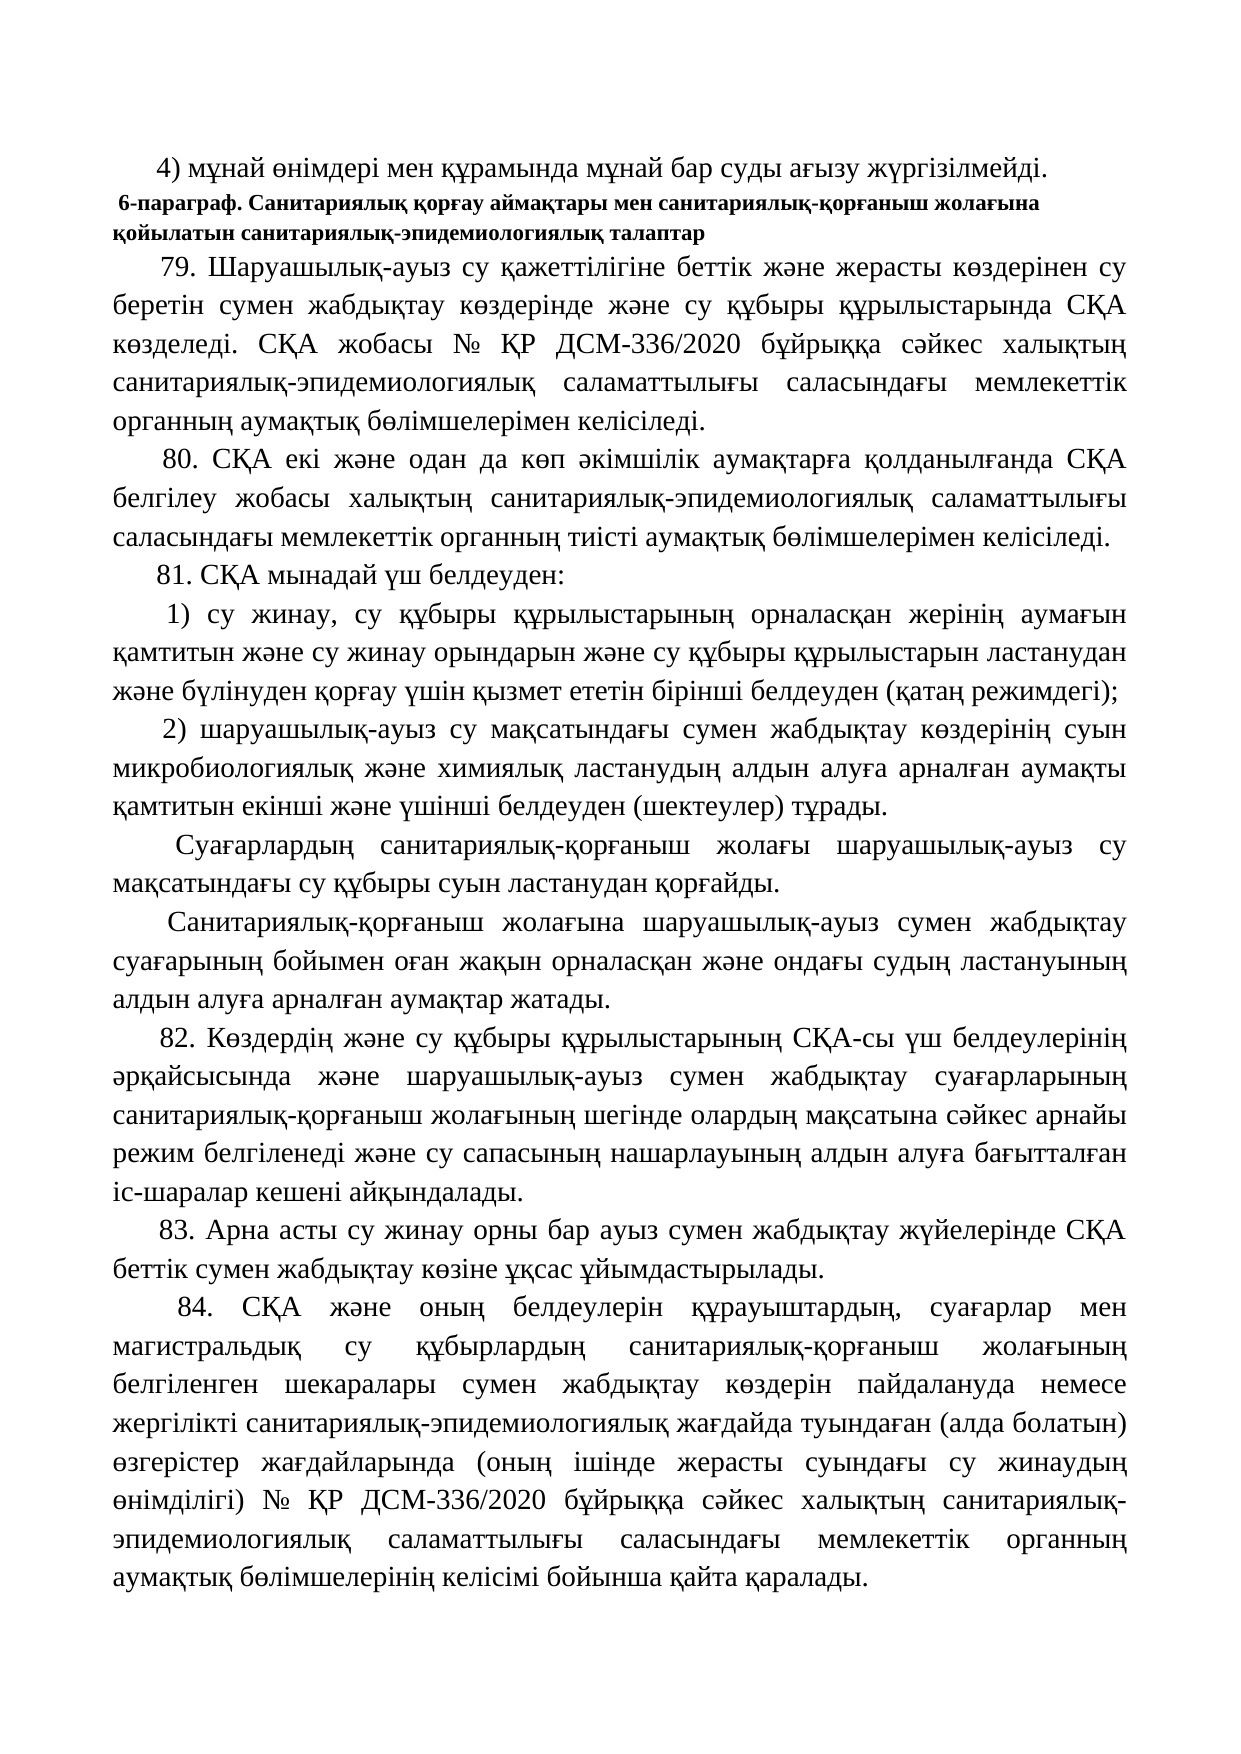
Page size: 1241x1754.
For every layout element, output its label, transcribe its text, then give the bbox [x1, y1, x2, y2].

text 84. СҚА және оның белдеулерін құрауыштардың, суағарлар мен магистральдық су құбырлардың санитариялық-қорғаныш жолағының белгіленген шекаралары сумен жабдықтау көздерін пайдалануда немесе жергілікті санитариялық-эпидемиологиялық жағдайда туындаған (алда болатын) өзгерістер жағдайларында (оның ішінде жерасты суындағы су жинаудың өнімділігі) № ҚР ДСМ-336/2020 бұйрыққа сәйкес халықтың санитариялық-эпидемиологиялық саламаттылығы саласындағы мемлекеттік органның аумақтық бөлімшелерінің келісімі бойынша қайта қаралады. [112, 1289, 1128, 1593]
text 82. Көздердің және су құбыры құрылыстарының СҚА-сы үш белдеулерінің әрқайсысында және шаруашылық-ауыз сумен жабдықтау суағарларының санитариялық-қорғаныш жолағының шегінде олардың мақсатына сәйкес арнайы режим белгіленеді және су сапасының нашарлауының алдын алуға бағытталған іс-шаралар кешені айқындалады. [112, 1020, 1128, 1207]
text Санитариялық-қорғаныш жолағына шаруашылық-ауыз сумен жабдықтау суағарының бойымен оған жақын орналасқан және ондағы судың ластануының алдын алуға арналған аумақтар жатады. [112, 904, 1128, 1015]
text 4) мұнай өнімдері мен құрамында мұнай бар суды ағызу жүргізілмейді. [112, 150, 1128, 183]
text 1) су жинау, су құбыры құрылыстарының орналасқан жерінің аумағын қамтитын және су жинау орындарын және су құбыры құрылыстарын ластанудан және бүлінуден қорғау үшін қызмет ететін бірінші белдеуден (қатаң режимдегі); [112, 596, 1128, 706]
text 81. СҚА мынадай үш белдеуден: [112, 557, 1128, 591]
text 2) шаруашылық-ауыз су мақсатындағы сумен жабдықтау көздерінің суын микробиологиялық және химиялық ластанудың алдын алуға арналған аумақты қамтитын екінші және үшінші белдеуден (шектеулер) тұрады. [112, 711, 1128, 822]
text 83. Арна асты су жинау орны бар ауыз сумен жабдықтау жүйелерінде СҚА беттік сумен жабдықтау көзіне ұқсас ұйымдастырылады. [112, 1212, 1128, 1284]
text 6-параграф. Санитариялық қорғау аймақтары мен санитариялық-қорғаныш жолағына қойылатын санитариялық-эпидемиологиялық талаптар [112, 188, 1128, 245]
text Суағарлардың санитариялық-қорғаныш жолағы шаруашылық-ауыз су мақсатындағы су құбыры суын ластанудан қорғайды. [112, 827, 1128, 899]
text 79. Шаруашылық-ауыз су қажеттілігіне беттік және жерасты көздерінен су беретін сумен жабдықтау көздерінде және су құбыры құрылыстарында СҚА көзделеді. СҚА жобасы № ҚР ДСМ-336/2020 бұйрыққа сәйкес халықтың санитариялық-эпидемиологиялық саламаттылығы саласындағы мемлекеттік органның аумақтық бөлімшелерімен келісіледі. [112, 249, 1128, 437]
text 80. СҚА екі және одан да көп әкімшілік аумақтарға қолданылғанда СҚА белгілеу жобасы халықтың санитариялық-эпидемиологиялық саламаттылығы саласындағы мемлекеттік органның тиісті аумақтық бөлімшелерімен келісіледі. [112, 442, 1128, 552]
